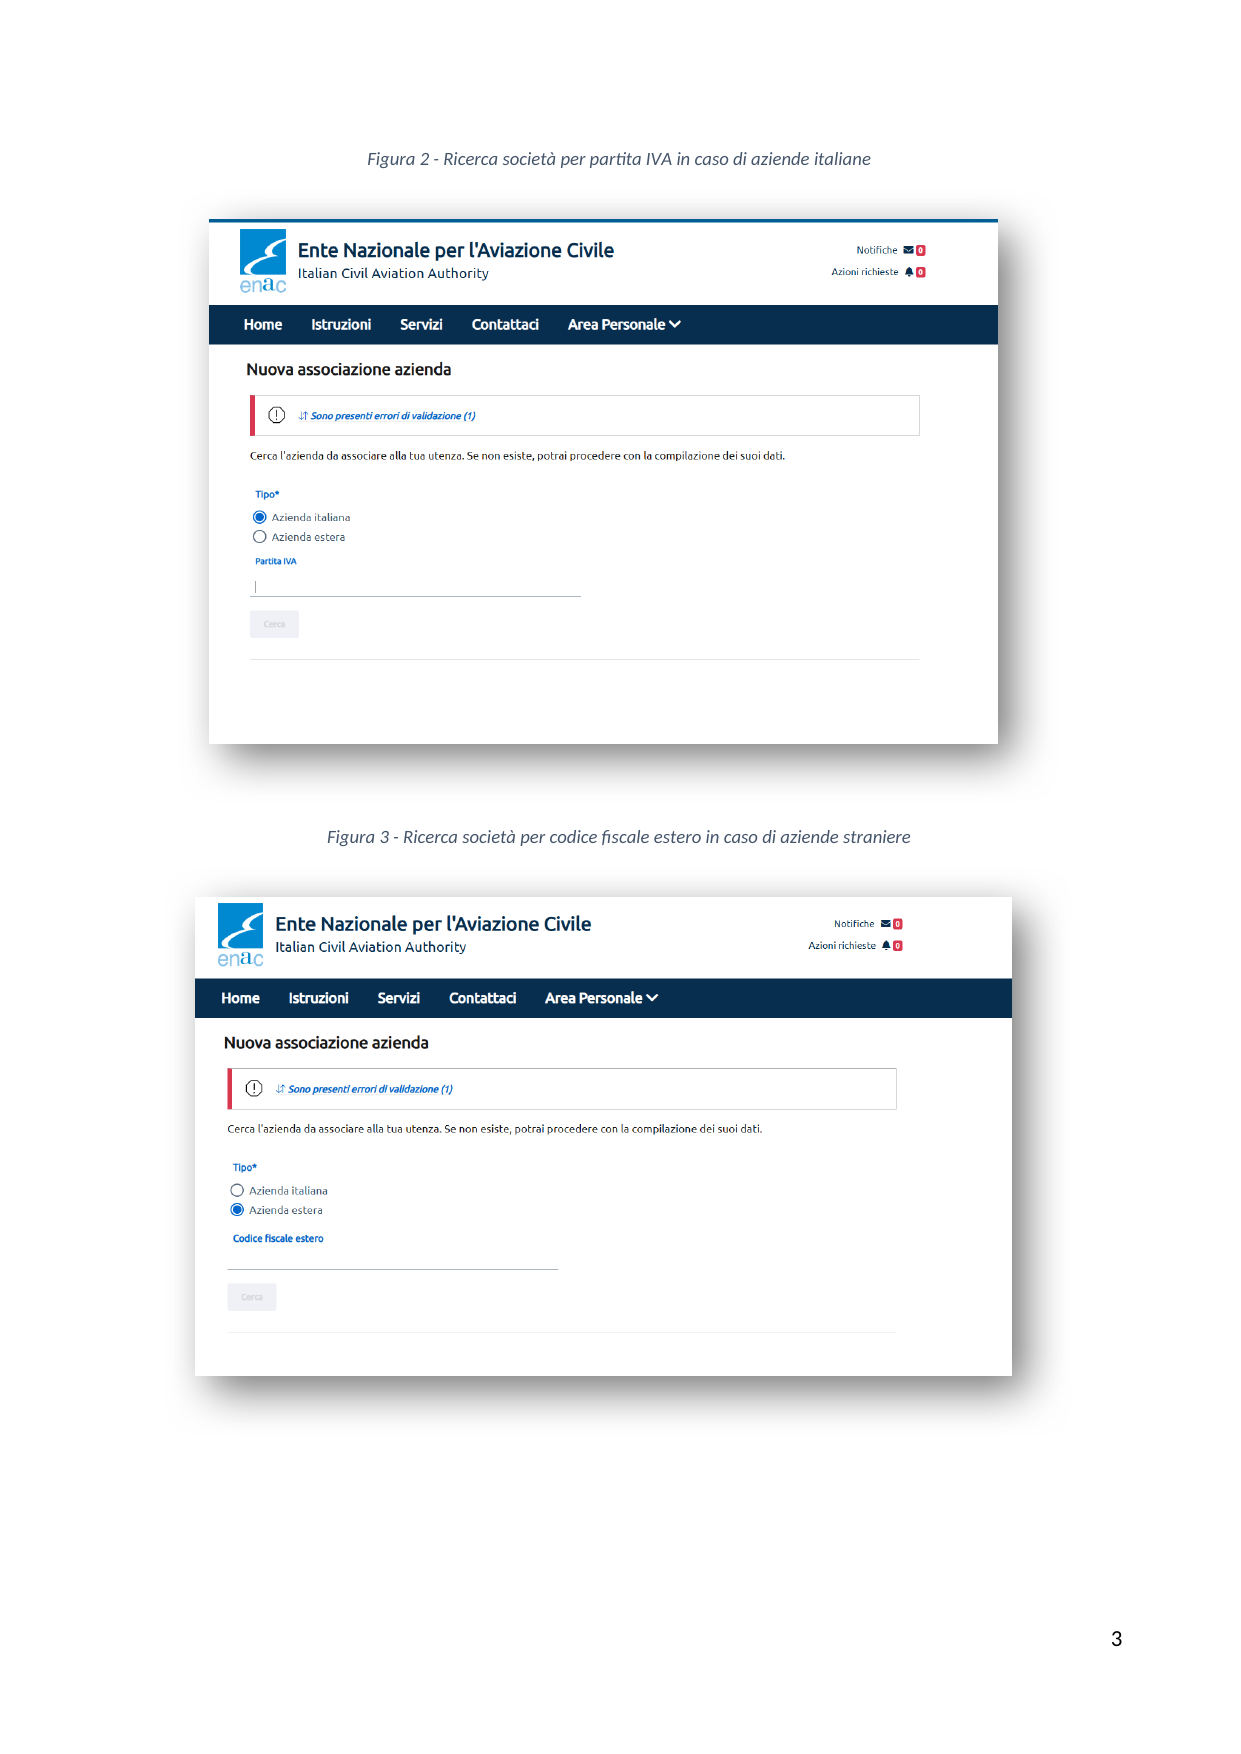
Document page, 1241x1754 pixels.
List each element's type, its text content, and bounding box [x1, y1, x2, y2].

text Figura 3 - Ricerca società per codice fiscale estero in caso di aziende straniere [118, 825, 1122, 848]
picture [195, 897, 1012, 1376]
text Figura 2 - Ricerca società per partita IVA in caso di aziende italiane [118, 148, 1122, 171]
picture [209, 219, 998, 744]
